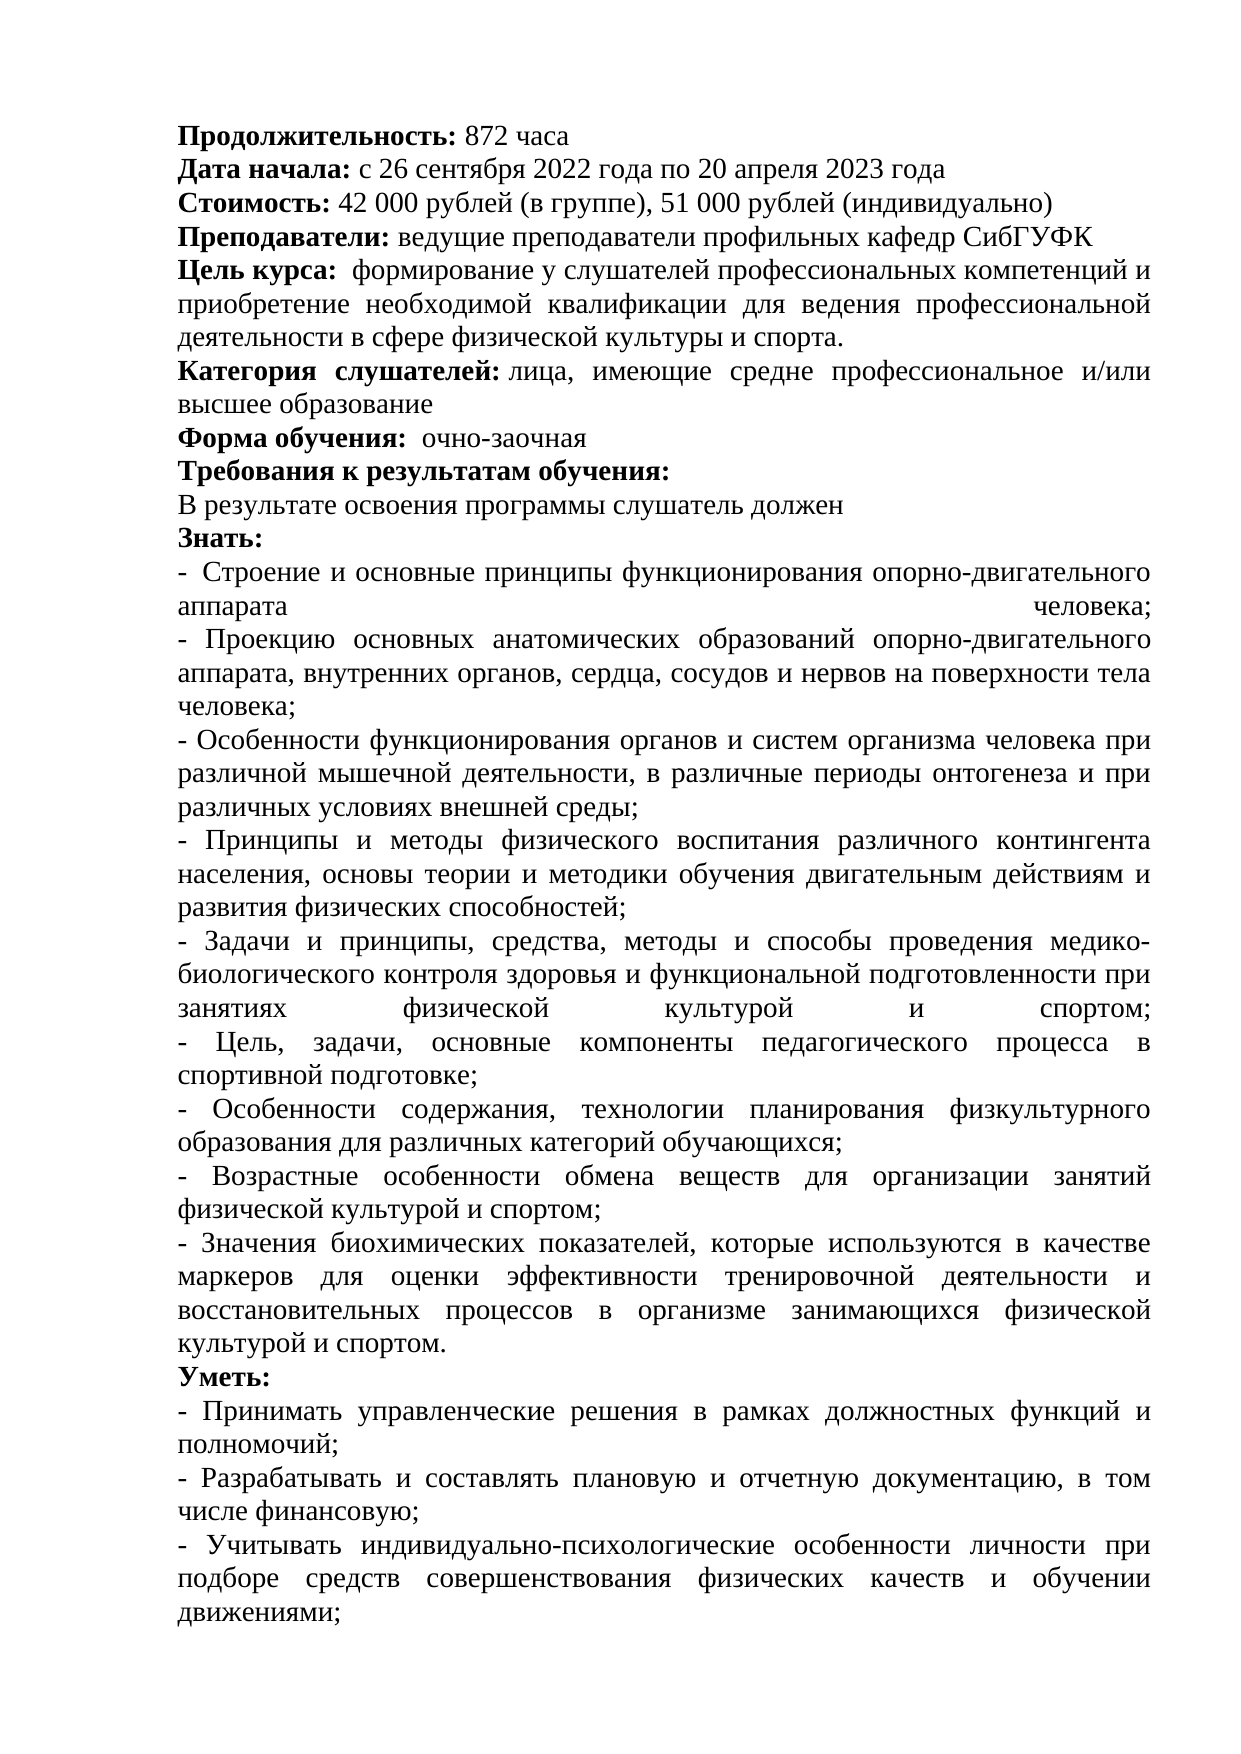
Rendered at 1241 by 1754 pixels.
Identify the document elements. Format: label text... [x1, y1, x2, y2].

text - Особенности содержания, технологии планирования физкультурного образования для различных категорий обучающихся; [177, 1091, 1152, 1158]
text Форма обучения: очно-заочная [177, 420, 1152, 453]
text Продолжительность: 872 часа [177, 118, 1152, 152]
text Уметь: [177, 1359, 1152, 1393]
text Цель курса: формирование у слушателей профессиональных компетенций и приобретение необходимой квалификации для ведения профессиональной деятельности в сфере физической культуры и спорта. [177, 252, 1152, 353]
text Требования к результатам обучения: [177, 453, 1152, 487]
text В результате освоения программы слушатель должен [177, 487, 1152, 521]
text - Возрастные особенности обмена веществ для организации занятий физической культурой и спортом; [177, 1158, 1152, 1225]
text - Учитывать индивидуально-психологические особенности личности при подборе средств совершенствования физических качеств и обучении движениями; [177, 1527, 1152, 1627]
text - Особенности функционирования органов и систем организма человека при различной мышечной деятельности, в различные периоды онтогенеза и при различных условиях внешней среды; [177, 722, 1152, 822]
text - Разрабатывать и составлять плановую и отчетную документацию, в том числе финансовую; [177, 1460, 1152, 1527]
text - Значения биохимических показателей, которые используются в качестве маркеров для оценки эффективности тренировочной деятельности и восстановительных процессов в организме занимающихся физической культурой и спортом. [177, 1225, 1152, 1359]
text - Задачи и принципы, средства, методы и способы проведения медико-биологического контроля здоровья и функциональной подготовленности при занятиях физической культурой и спортом; - Цель, задачи, основные компоненты педагогического процесса в спортивной подготовке; [177, 923, 1152, 1091]
text Категория слушателей: лица, имеющие средне профессиональное и/или высшее образование [177, 353, 1152, 420]
text Преподаватели: ведущие преподаватели профильных кафедр СибГУФК [177, 219, 1152, 252]
text Знать: [177, 521, 1152, 554]
text - Строение и основные принципы функционирования опорно-двигательного аппарата человека; - Проекцию основных анатомических образований опорно-двигательного аппарата, внутренних органов, сердца, сосудов и нервов на поверхности тела человека; [177, 554, 1152, 722]
text - Принципы и методы физического воспитания различного контингента населения, основы теории и методики обучения двигательным действиям и развития физических способностей; [177, 822, 1152, 923]
text - Принимать управленческие решения в рамках должностных функций и полномочий; [177, 1393, 1152, 1460]
text Стоимость: 42 000 рублей (в группе), 51 000 рублей (индивидуально) [177, 185, 1152, 219]
text Дата начала: с 26 сентября 2022 года по 20 апреля 2023 года [177, 152, 1152, 185]
